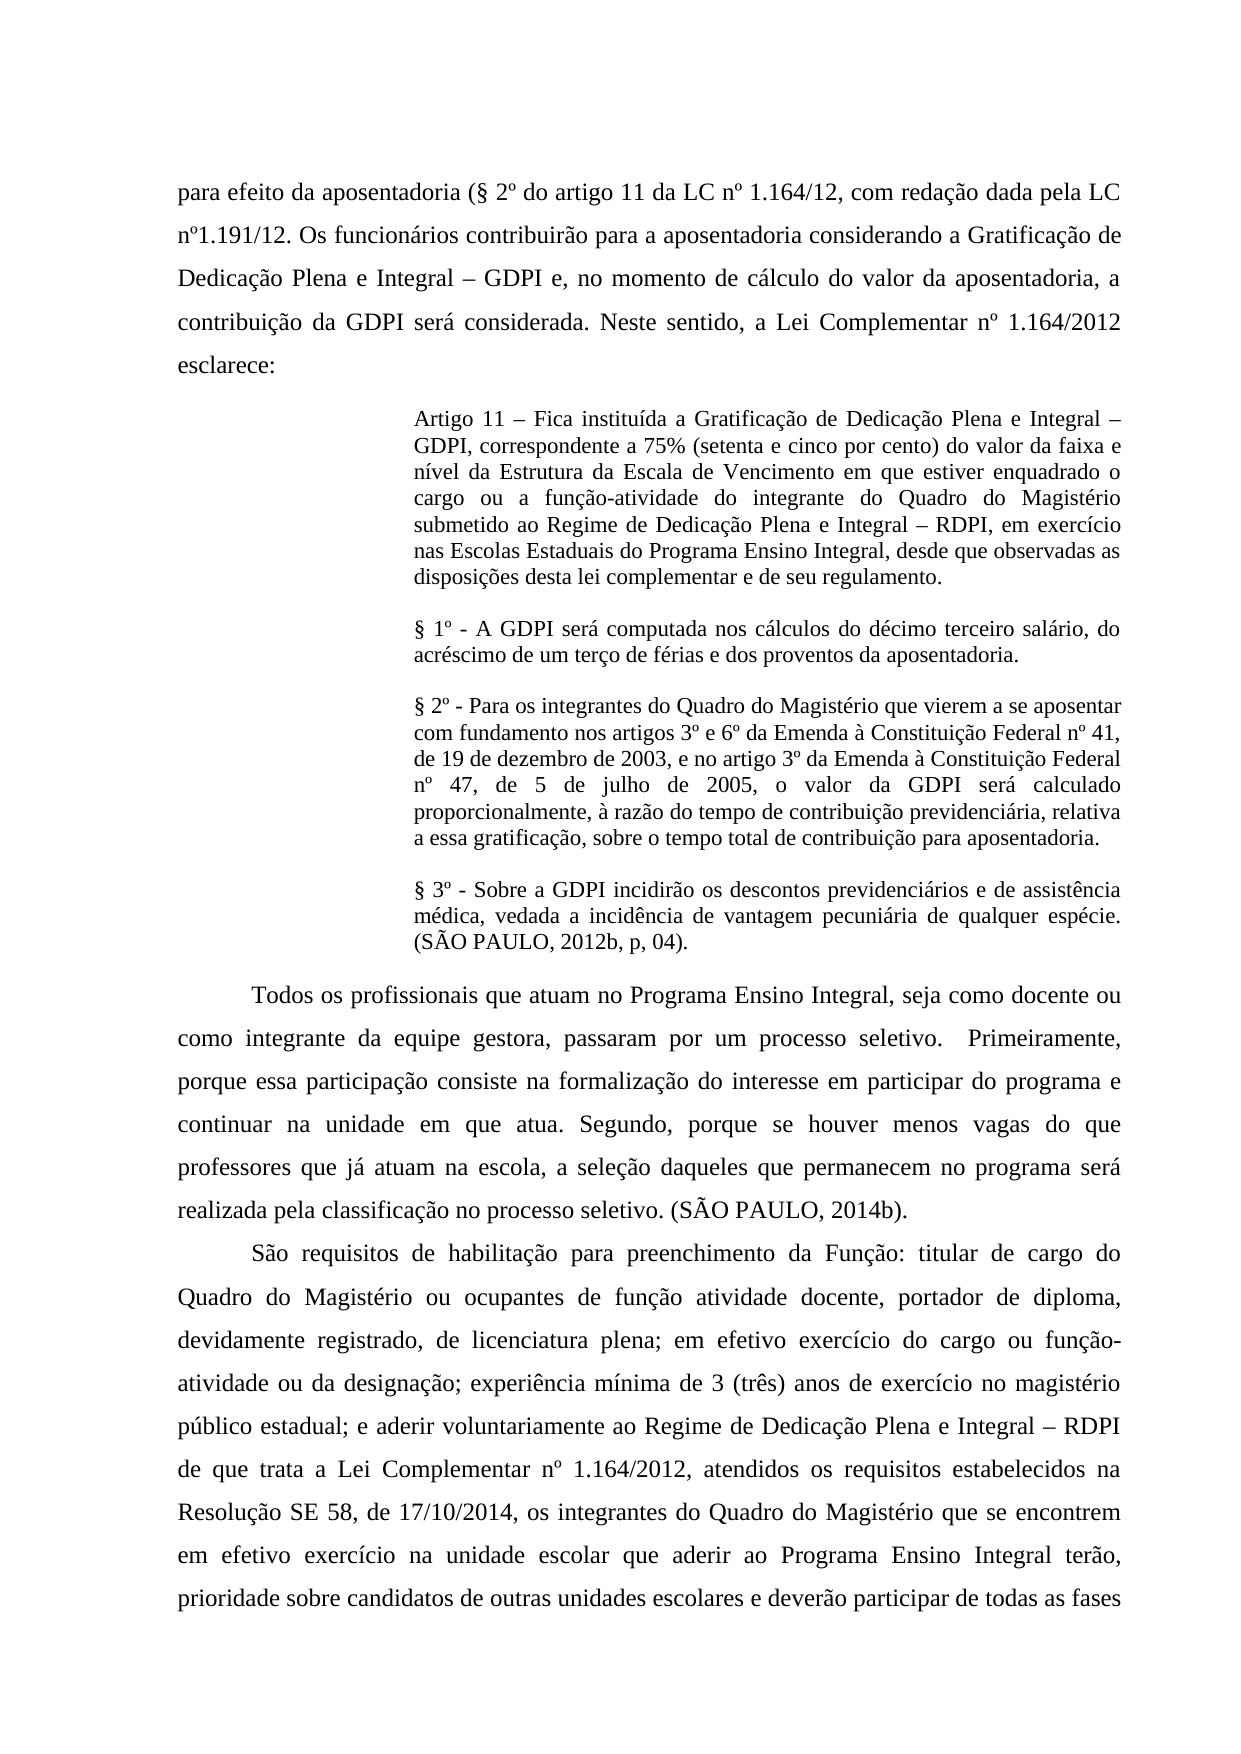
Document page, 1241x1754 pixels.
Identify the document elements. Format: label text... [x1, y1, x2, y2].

text § 2º - Para os integrantes do Quadro do Magistério que vierem a se aposentar com fundamento nos artigos 3º e 6º da Emenda à Constituição Federal nº 41, de 19 de dezembro de 2003, e no artigo 3º da Emenda à Constituição Federal nº 47, de 5 de julho de 2005, o valor da GDPI será calculado proporcionalmente, à razão do tempo de contribuição previdenciária, relativa a essa gratificação, sobre o tempo total de contribuição para aposentadoria. [413, 692, 1122, 851]
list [177, 1238, 1122, 1612]
text Artigo 11 – Fica instituída a Gratificação de Dedicação Plena e Integral – GDPI, correspondente a 75% (setenta e cinco por cento) do valor da faixa e nível da Estrutura da Escala de Vencimento em que estiver enquadrado o cargo ou a função-atividade do integrante do Quadro do Magistério submetido ao Regime de Dedicação Plena e Integral – RDPI, em exercício nas Escolas Estaduais do Programa Ensino Integral, desde que observadas as disposições desta lei complementar e de seu regulamento. [413, 405, 1122, 590]
text § 1º - A GDPI será computada nos cálculos do décimo terceiro salário, do acréscimo de um terço de férias e dos proventos da aposentadoria. [413, 615, 1122, 667]
list Todos os profissionais que atuam no Programa Ensino Integral, seja como docente ou como integrante da equipe gestora, passaram por um processo seletivo. Primeiramente, porque essa participação consiste na formalização do interesse em participar do programa e continuar na unidade em que atua. Segundo, porque se houver menos vagas do que professores que já atuam na escola, a seleção daqueles que permanecem no programa será realizada pela classificação no processo seletivo. (SÃO PAULO, 2014b). [177, 980, 1122, 1224]
text § 3º - Sobre a GDPI incidirão os descontos previdenciários e de assistência médica, vedada a incidência de vantagem pecuniária de qualquer espécie. (SÃO PAULO, 2012b, p, 04). [413, 876, 1122, 955]
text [177, 177, 1122, 378]
